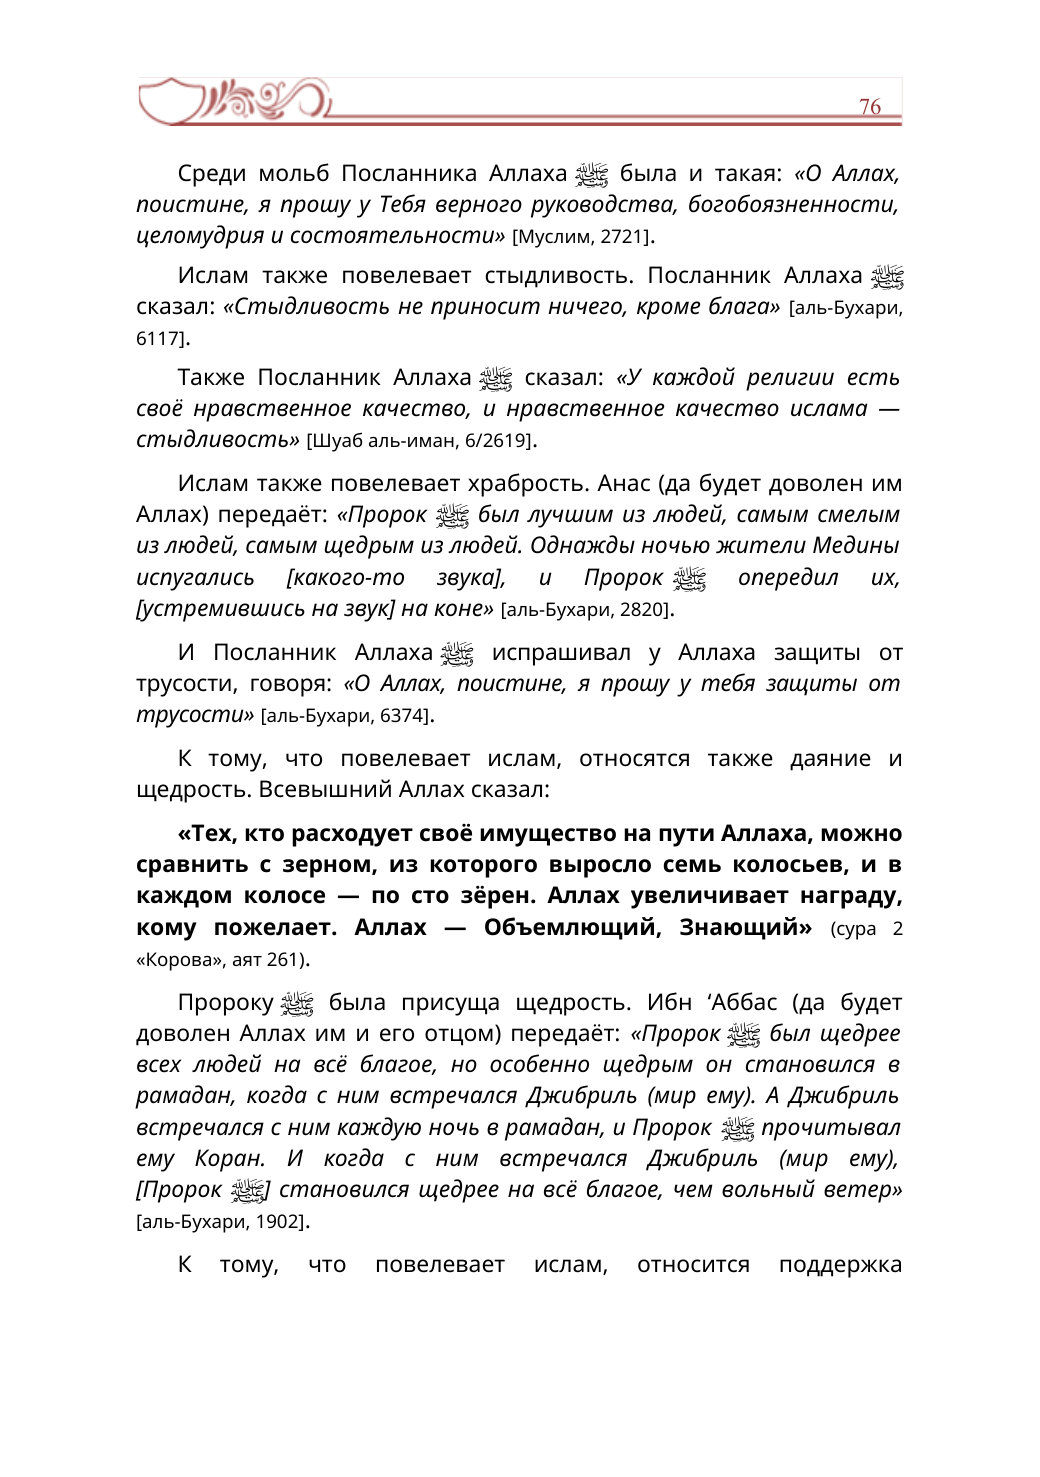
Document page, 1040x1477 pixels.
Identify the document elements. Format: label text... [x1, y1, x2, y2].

text Пророку ﷺ была присуща щедрость. Ибн ‘Аббас (да будет доволен Аллах им и его отцом) передаёт: «Пророк ﷺ был щедрее всех людей на всё благое, но особенно щедрым он становился в рамадан, когда с ним встречался Джибриль (мир ему). А Джибриль встречался с ним каждую ночь в рамадан, и Пророк ﷺ прочитывал ему Коран. И когда с ним встречался Джибриль (мир ему), [Пророк ﷺ] становился щедрее на всё благое, чем вольный ветер» [аль-Бухари, 1902]. [136, 985, 903, 1235]
text И Посланник Аллаха ﷺ испрашивал у Аллаха защиты от трусости, говоря: «О Аллах, поистине, я прошу у тебя защиты от трусости» [аль-Бухари, 6374]. [136, 635, 903, 729]
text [136, 1248, 903, 1279]
text Также Посланник Аллаха ﷺ сказал: «У каждой религии есть своё нравственное качество, и нравственное качество ислама — стыдливость» [Шуаб аль-иман, 6/2619]. [136, 360, 903, 454]
text К тому, что повелевает ислам, относятся также даяние и щедрость. Всевышний Аллах сказал: [136, 741, 903, 804]
text Ислам также повелевает храбрость. Анас (да будет доволен им Аллах) передаёт: «Пророк ﷺ был лучшим из людей, самым смелым из людей, самым щедрым из людей. Однажды ночью жители Медины испугались [какого-то звука], и Пророк ﷺ опередил их, [устремившись на звук] на коне» [аль-Бухари, 2820]. [136, 466, 903, 623]
text Ислам также повелевает стыдливость. Посланник Аллаха ﷺ сказал: «Стыдливость не приносит ничего, кроме блага» [аль-Бухари, 6117]. [136, 258, 903, 352]
text Среди мольб Посланника Аллаха ﷺ была и такая: «О Аллах, поистине, я прошу у Тебя верного руководства, богобоязненности, целомудрия и состоятельности» [Муслим, 2721]. [136, 156, 903, 250]
text «Тех, кто расходует своё имущество на пути Аллаха, можно сравнить с зерном, из которого выросло семь колосьев, и в каждом колосе — по сто зёрен. Аллах увеличивает награду, кому пожелает. Аллах — Объемлющий, Знающий» (сура 2 «Корова», аят 261). [136, 816, 903, 973]
